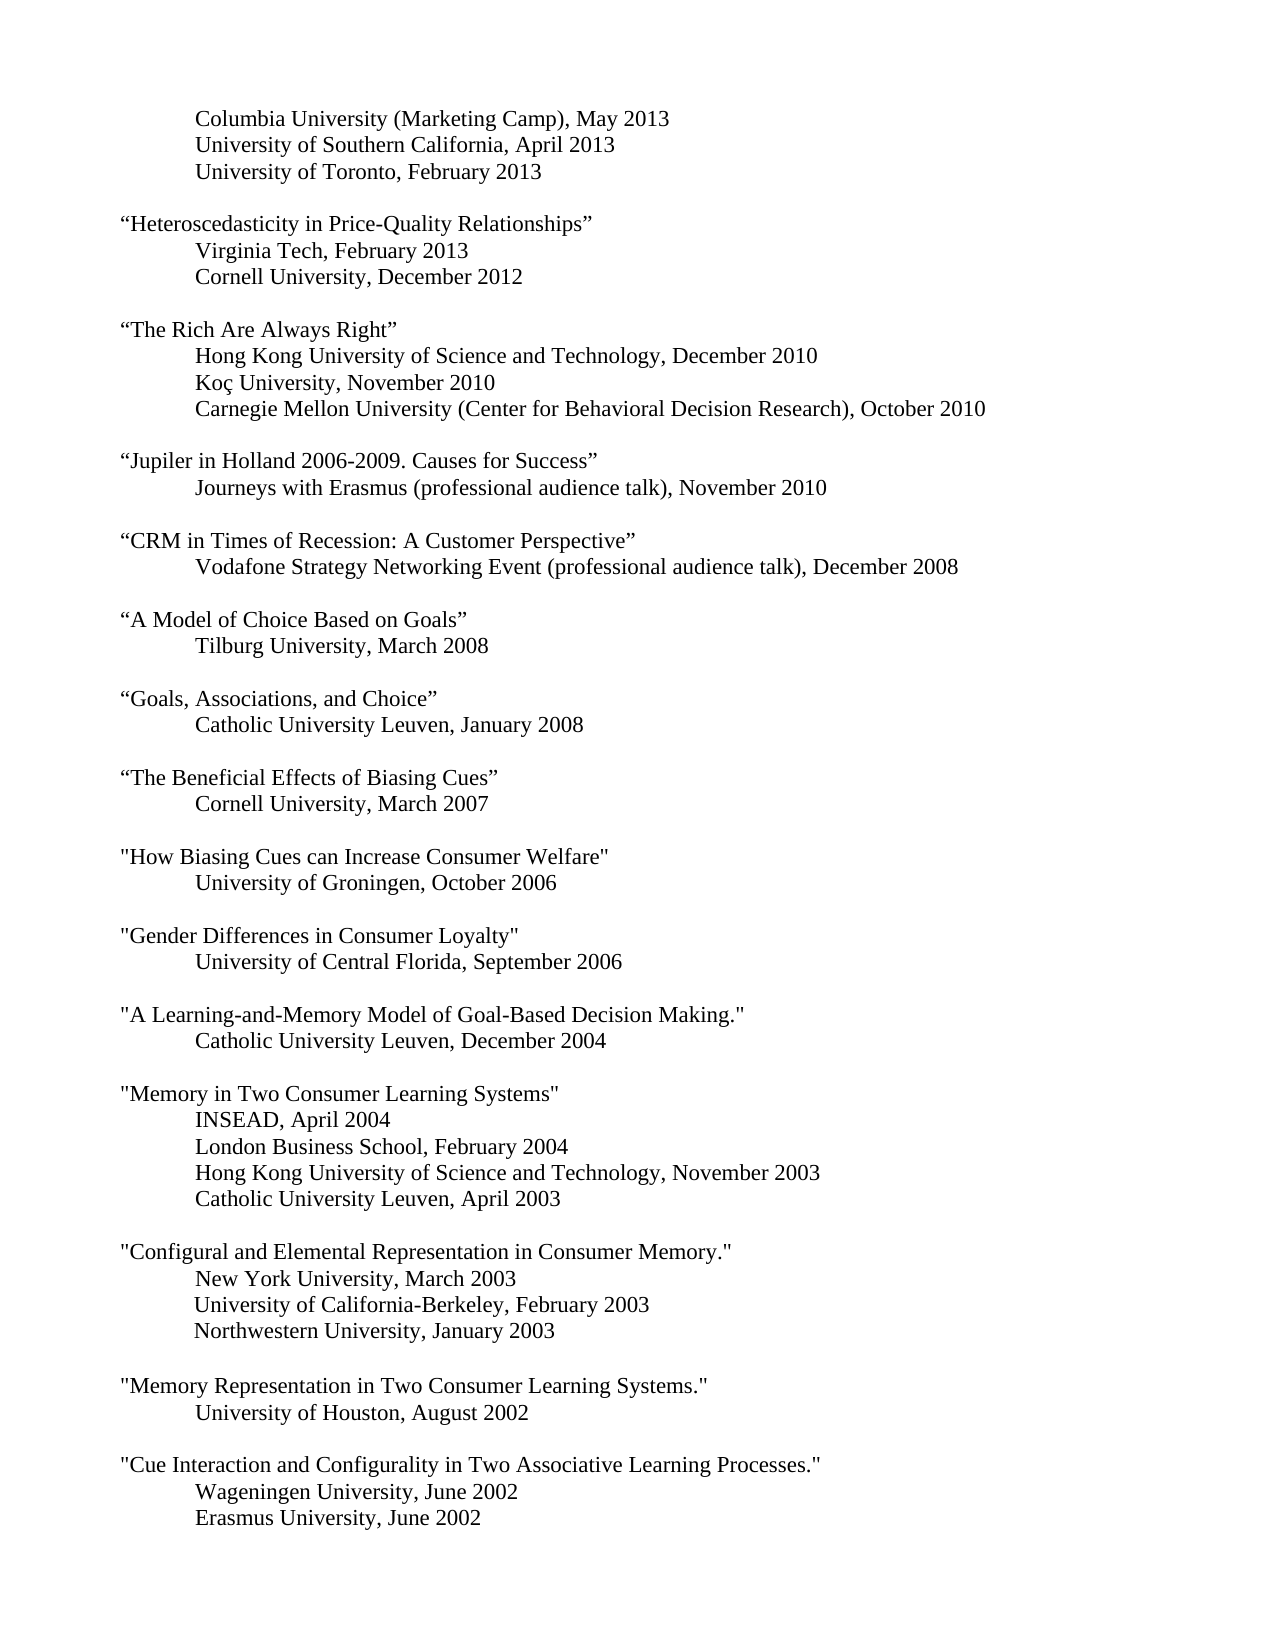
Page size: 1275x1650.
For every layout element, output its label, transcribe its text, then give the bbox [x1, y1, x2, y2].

text Tilburg University, March 2008 [120, 632, 1155, 658]
text Catholic University Leuven, December 2004 [120, 1027, 1155, 1054]
text Hong Kong University of Science and Technology, December 2010 [120, 342, 1155, 368]
text Catholic University Leuven, April 2003 [120, 1186, 1155, 1212]
text Erasmus University, June 2002 [120, 1504, 1192, 1531]
text University of Groningen, October 2006 [120, 869, 1155, 896]
text University of Southern California, April 2013 [120, 131, 1155, 158]
text "Memory Representation in Two Consumer Learning Systems." [120, 1372, 1192, 1399]
text University of California-Berkeley, February 2003 [194, 1291, 1155, 1317]
text "Cue Interaction and Configurality in Two Associative Learning Processes." [120, 1451, 1155, 1478]
text "Gender Differences in Consumer Loyalty" [120, 922, 1155, 948]
text "Configural and Elemental Representation in Consumer Memory." [120, 1238, 1155, 1264]
text Catholic University Leuven, January 2008 [120, 711, 1155, 737]
text Virginia Tech, February 2013 [120, 237, 1155, 263]
text Northwestern University, January 2003 [194, 1317, 1155, 1344]
text Vodafone Strategy Networking Event (professional audience talk), December 2008 [120, 553, 1155, 579]
text Koç University, November 2010 [120, 368, 1155, 395]
text “Heteroscedasticity in Price-Quality Relationships” [120, 210, 1155, 237]
text “CRM in Times of Recession: A Customer Perspective” [120, 527, 1155, 553]
text “The Rich Are Always Right” [120, 316, 1155, 342]
text Cornell University, March 2007 [120, 790, 1155, 817]
text London Business School, February 2004 [120, 1133, 1155, 1159]
text "A Learning-and-Memory Model of Goal-Based Decision Making." [120, 1001, 1155, 1027]
text “A Model of Choice Based on Goals” [120, 606, 1155, 632]
text “Jupiler in Holland 2006-2009. Causes for Success” [120, 448, 1155, 474]
text "How Biasing Cues can Increase Consumer Welfare" [120, 843, 1155, 869]
text “Goals, Associations, and Choice” [120, 685, 1155, 711]
text Wageningen University, June 2002 [120, 1478, 1192, 1504]
text "Memory in Two Consumer Learning Systems" [120, 1080, 1155, 1106]
text “The Beneficial Effects of Biasing Cues” [120, 764, 1155, 790]
text University of Central Florida, September 2006 [120, 948, 1155, 975]
text Cornell University, December 2012 [120, 263, 1155, 289]
text Carnegie Mellon University (Center for Behavioral Decision Research), October 2010 [120, 395, 1155, 421]
text University of Houston, August 2002 [120, 1399, 1192, 1425]
text Columbia University (Marketing Camp), May 2013 [120, 105, 1155, 131]
text Journeys with Erasmus (professional audience talk), November 2010 [120, 474, 1155, 500]
text University of Toronto, February 2013 [120, 158, 1155, 184]
text INSEAD, April 2004 [120, 1106, 1155, 1133]
text New York University, March 2003 [120, 1264, 1155, 1291]
text Hong Kong University of Science and Technology, November 2003 [120, 1159, 1155, 1186]
